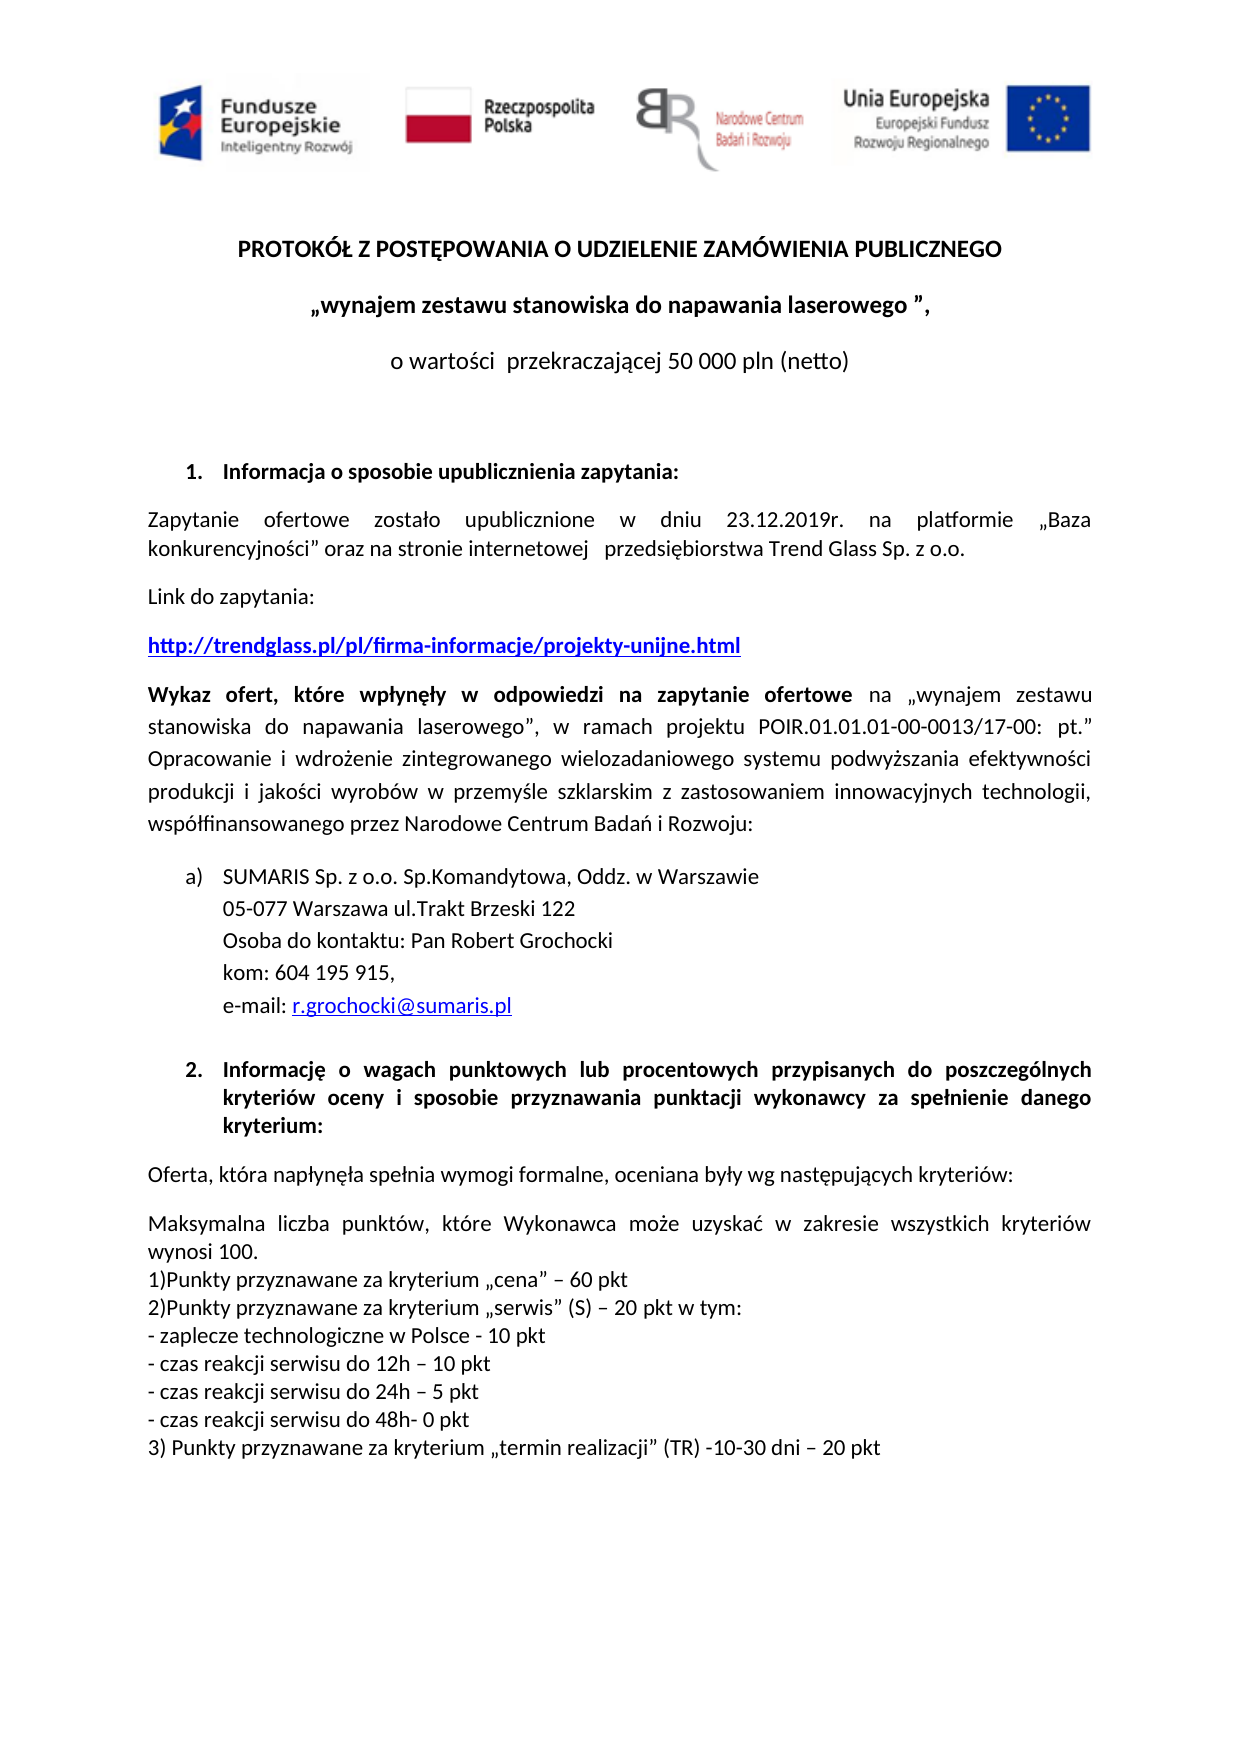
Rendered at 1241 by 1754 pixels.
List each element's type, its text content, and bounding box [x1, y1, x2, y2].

picture [147, 73, 1093, 181]
text 3) Punkty przyznawane za kryterium „termin realizacji” (TR) -10-30 dni – 20 pkt [148, 1433, 1093, 1461]
list SUMARIS Sp. z o.o. Sp.Komandytowa, Oddz. w Warszawie 05-077 Warszawa ul.Trakt Brzeski 122 Osoba do kontaktu: Pan Robert Grochocki [185, 862, 1093, 954]
text „wynajem zestawu stanowiska do napawania laserowego ”, [148, 289, 1093, 320]
text http://trendglass.pl/pl/firma-informacje/projekty-unijne.html [148, 631, 1093, 659]
text - czas reakcji serwisu do 12h – 10 pkt [148, 1349, 1093, 1377]
text - zaplecze technologiczne w Polsce - 10 pkt [148, 1321, 1093, 1349]
text Link do zapytania: [148, 582, 1093, 611]
list kom: 604 195 915, e-mail: r.grochocki@sumaris.pl [223, 958, 1093, 1019]
list Informacja o sposobie upublicznienia zapytania: [185, 457, 1093, 485]
text Oferta, która napłynęła spełnia wymogi formalne, oceniana były wg następujących kryteriów: [148, 1160, 1093, 1188]
text o wartości przekraczającej 50 000 pln (netto) [148, 345, 1093, 376]
text Zapytanie ofertowe zostało upublicznione w dniu 23.12.2019r. na platformie „Baza konkurencyjności” oraz na stronie internetowej przedsiębiorstwa Trend Glass Sp. z o.o. [148, 506, 1093, 562]
text Maksymalna liczba punktów, które Wykonawca może uzyskać w zakresie wszystkich kryteriów wynosi 100. [148, 1209, 1093, 1265]
list Informację o wagach punktowych lub procentowych przypisanych do poszczególnych kryteriów oceny i sposobie przyznawania punktacji wykonawcy za spełnienie danego kryterium: [185, 1055, 1093, 1139]
text 2)Punkty przyznawane za kryterium „serwis” (S) – 20 pkt w tym: [148, 1293, 1093, 1321]
text - czas reakcji serwisu do 48h- 0 pkt [148, 1405, 1093, 1433]
text - czas reakcji serwisu do 24h – 5 pkt [148, 1377, 1093, 1405]
text Wykaz ofert, które wpłynęły w odpowiedzi na zapytanie ofertowe na „wynajem zestawu stanowiska do napawania laserowego”, w ramach projektu POIR.01.01.01-00-0013/17-00: pt.” Opracowanie i wdrożenie zintegrowanego wielozadaniowego systemu podwyższania efektywności produkcji i jakości wyrobów w przemyśle szklarskim z zastosowaniem innowacyjnych technologii, współfinansowanego przez Narodowe Centrum Badań i Rozwoju: [148, 680, 1093, 837]
text PROTOKÓŁ Z POSTĘPOWANIA O UDZIELENIE ZAMÓWIENIA PUBLICZNEGO [148, 233, 1093, 264]
text 1)Punkty przyznawane za kryterium „cena” – 60 pkt [148, 1265, 1093, 1293]
